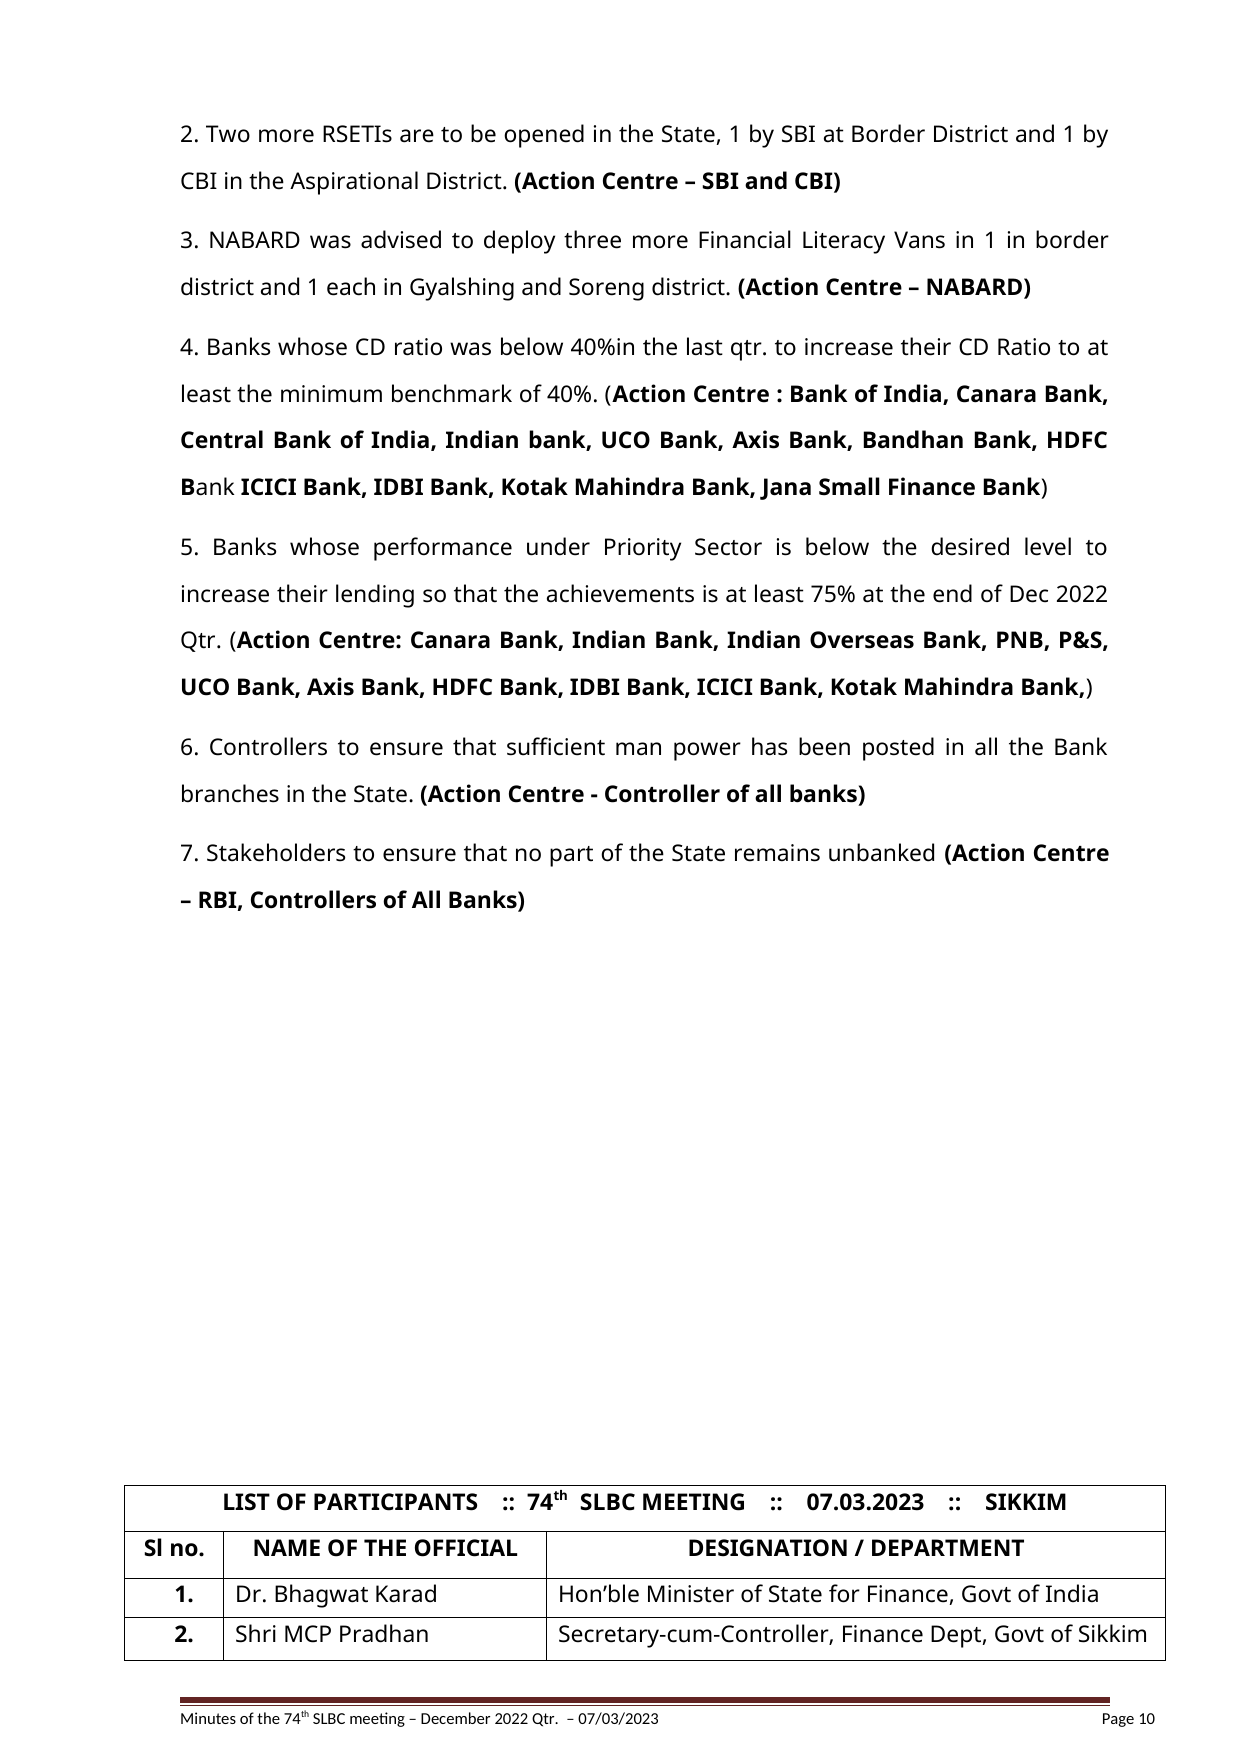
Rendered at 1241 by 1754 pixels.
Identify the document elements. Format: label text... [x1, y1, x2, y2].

table_cell [125, 1579, 223, 1617]
table_cell [125, 1618, 223, 1660]
text 4. Banks whose CD ratio was below 40%in the last qtr. to increase their CD Ratio to at least the minimum benchmark of 40%. (Action Centre : Bank of India, Canara Bank, Central Bank of India, Indian bank, UCO Bank, Axis Bank, Bandhan Bank, HDFC Bank ICICI Bank, IDBI Bank, Kotak Mahindra Bank, Jana Small Finance Bank) [180, 331, 1110, 503]
table_header LIST OF PARTICIPANTS :: 74th SLBC MEETING :: 07.03.2023 :: SIKKIM [125, 1486, 1165, 1531]
text 7. Stakeholders to ensure that no part of the State remains unbanked (Action Centre – RBI, Controllers of All Banks) [180, 837, 1110, 915]
text 2. Two more RSETIs are to be opened in the State, 1 by SBI at Border District and 1 by CBI in the Aspirational District. (Action Centre – SBI and CBI) [180, 118, 1110, 196]
table_cell NAME OF THE OFFICIAL [224, 1532, 546, 1577]
table_cell Dr. Bhagwat Karad [224, 1579, 546, 1617]
table_cell Secretary-cum-Controller, Finance Dept, Govt of Sikkim [547, 1618, 1165, 1660]
text 6. Controllers to ensure that sufficient man power has been posted in all the Bank branches in the State. (Action Centre - Controller of all banks) [180, 731, 1110, 809]
table_cell Sl no. NoNoR. [125, 1532, 223, 1577]
table_cell Shri MCP Pradhan [224, 1618, 546, 1660]
table_cell DESIGNATION / DEPARTMENT [547, 1532, 1165, 1577]
text 5. Banks whose performance under Priority Sector is below the desired level to increase their lending so that the achievements is at least 75% at the end of Dec 2022 Qtr. (Action Centre: Canara Bank, Indian Bank, Indian Overseas Bank, PNB, P&S, UCO Bank, Axis Bank, HDFC Bank, IDBI Bank, ICICI Bank, Kotak Mahindra Bank,) [180, 531, 1110, 703]
table_cell Hon’ble Minister of State for Finance, Govt of India [547, 1579, 1165, 1617]
text 3. NABARD was advised to deploy three more Financial Literacy Vans in 1 in border district and 1 each in Gyalshing and Soreng district. (Action Centre – NABARD) [180, 224, 1110, 303]
